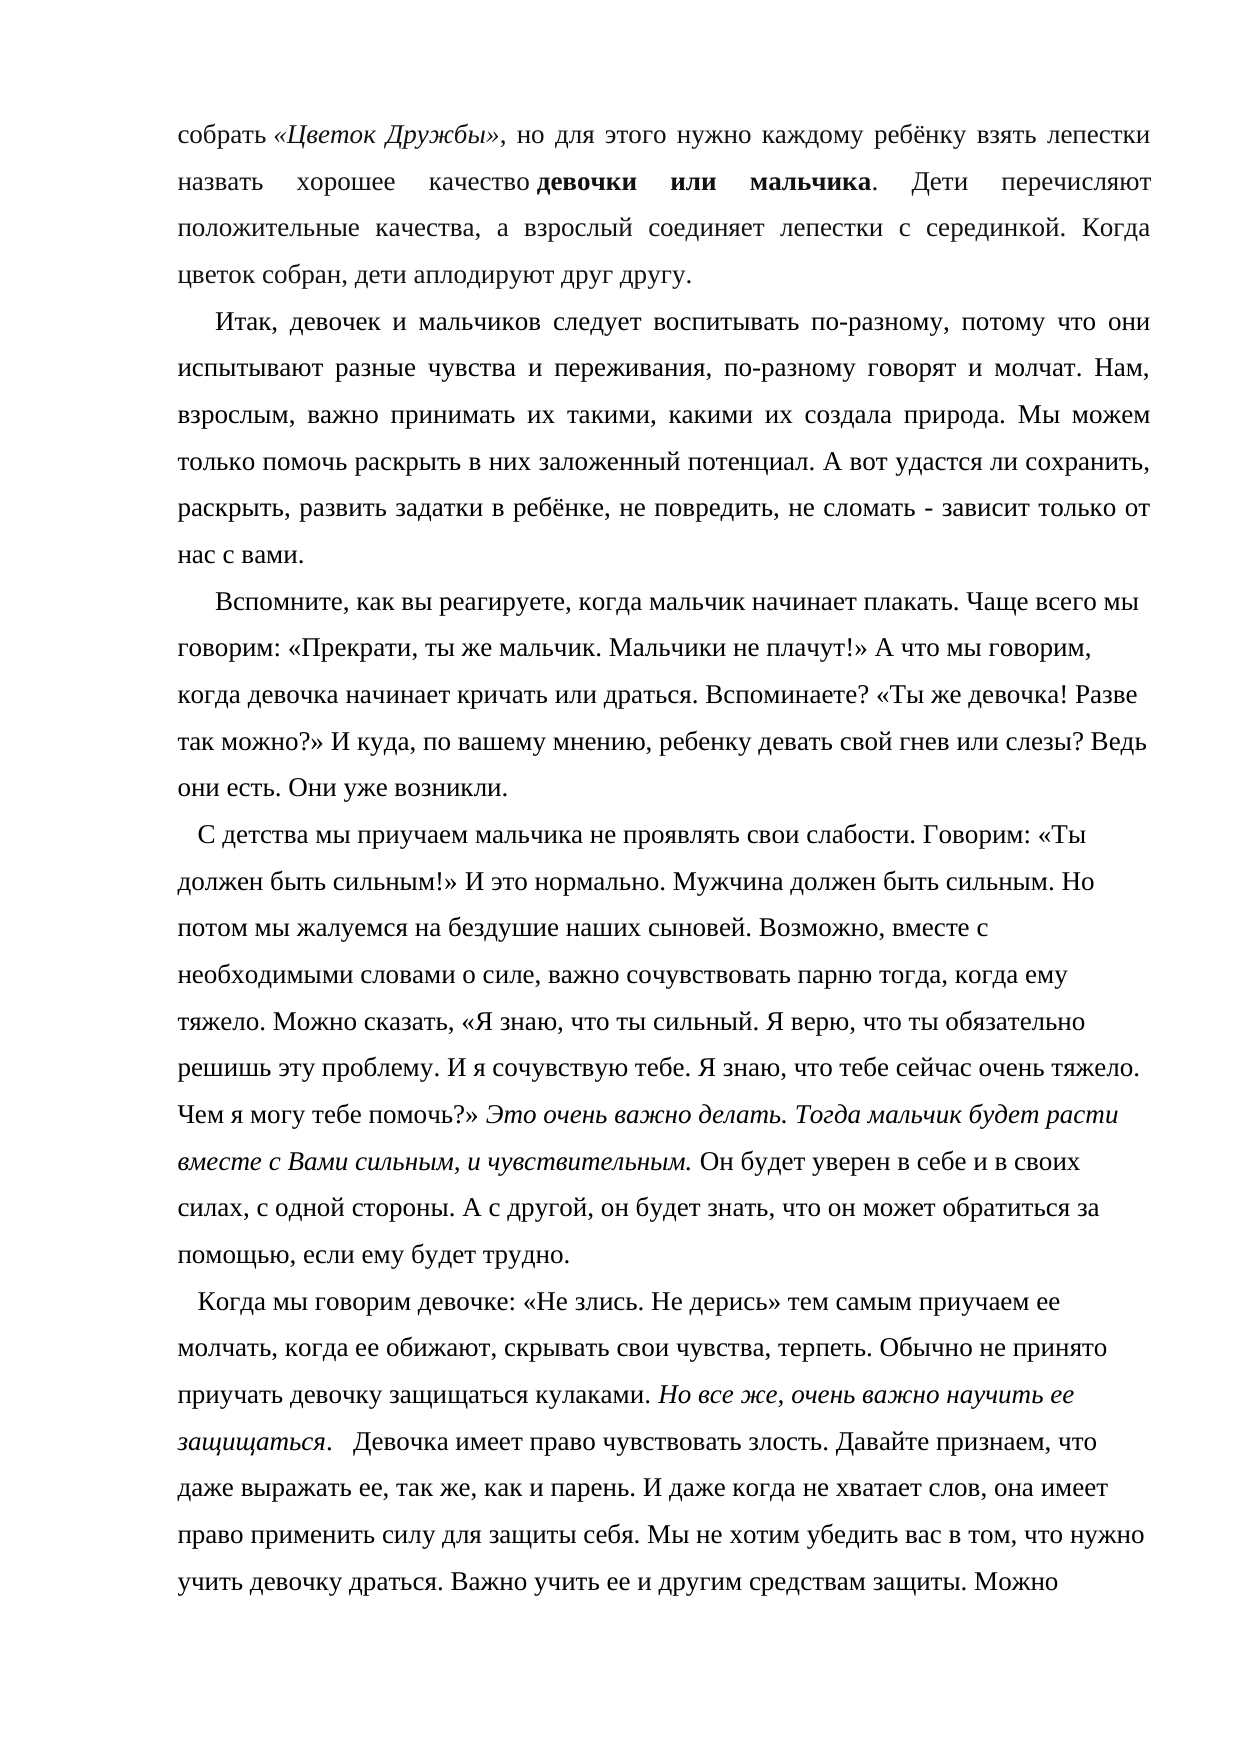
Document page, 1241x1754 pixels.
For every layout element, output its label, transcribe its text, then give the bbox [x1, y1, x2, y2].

text Итак, девочек и мальчиков следует воспитывать по-разному, потому что они испытывают разные чувства и переживания, по-разному говорят и молчат. Нам, взрослым, важно принимать их такими, какими их создала природа. Мы можем только помочь раскрыть в них заложенный потенциал. А вот удастся ли сохранить, раскрыть, развить задатки в ребёнке, не повредить, не сломать - зависит только от нас с вами. [177, 305, 1152, 569]
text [177, 585, 1152, 1596]
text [177, 118, 1152, 289]
